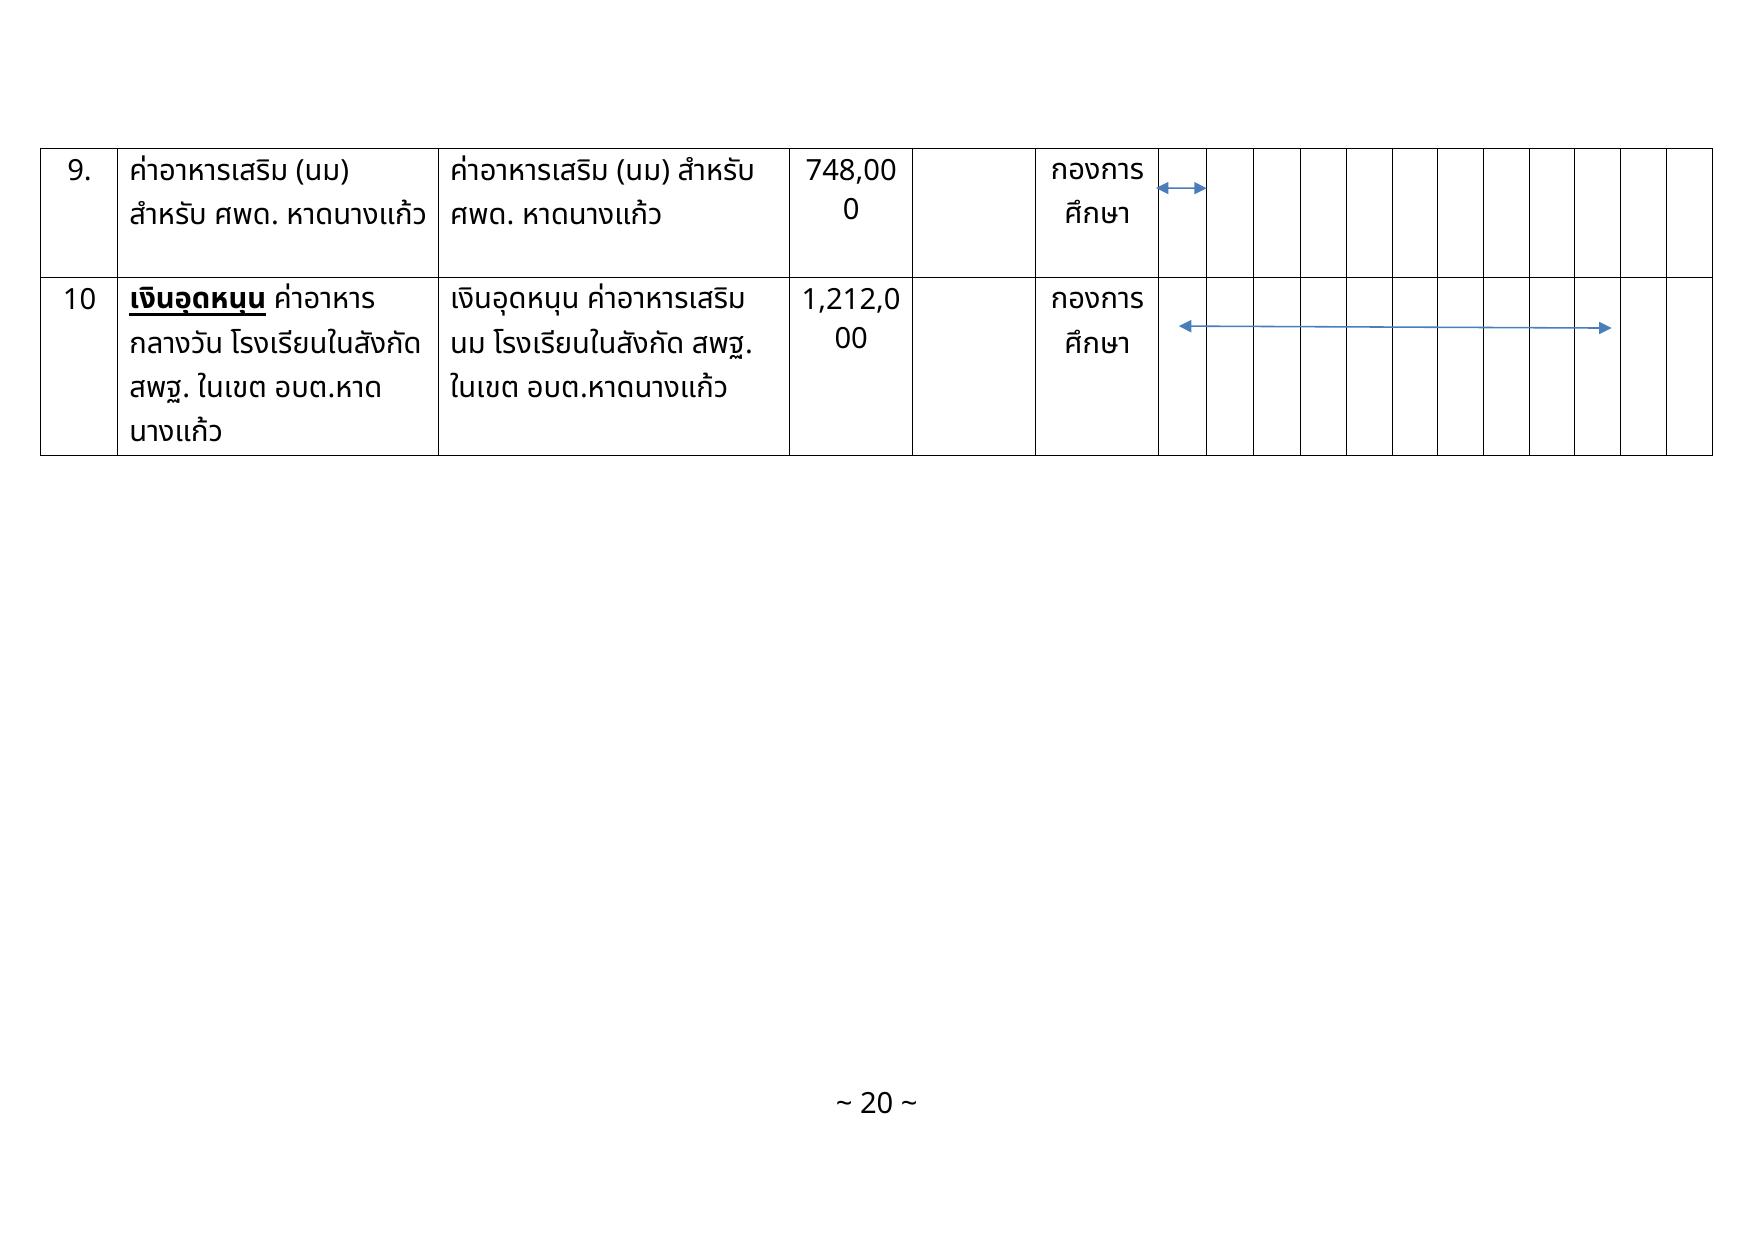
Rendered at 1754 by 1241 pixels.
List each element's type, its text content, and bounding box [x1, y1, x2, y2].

table_cell [1254, 328, 1300, 454]
table_cell [1393, 328, 1437, 454]
table_cell ค่าอาหารเสริม (นม) สำหรับ ศพด. หาดนางแก้ว [439, 149, 789, 277]
table_cell [1207, 278, 1253, 325]
table_cell 9. [41, 149, 117, 277]
table_cell [1393, 149, 1437, 277]
table_cell [1207, 149, 1253, 277]
table_cell [1347, 328, 1392, 454]
table_cell [1575, 149, 1620, 277]
table_cell [1575, 278, 1620, 454]
table_cell [913, 278, 1035, 454]
table_cell กองการศึกษา [1036, 149, 1158, 277]
table_cell [1254, 278, 1300, 325]
table_cell [1484, 278, 1529, 326]
table_cell [1301, 328, 1346, 454]
table_cell [1301, 278, 1346, 326]
table_cell [1667, 149, 1712, 277]
table_cell ค่าอาหารเสริม (นม) สำหรับ ศพด. หาดนางแก้ว [118, 149, 438, 277]
table_cell [1667, 278, 1712, 454]
table_cell [1393, 278, 1437, 326]
table_cell 1,212,000 [790, 278, 912, 454]
table_cell [1301, 149, 1346, 277]
table_cell เงินอุดหนุน ค่าอาหารกลางวัน โรงเรียนในสังกัด สพฐ. ในเขต อบต.หาดนางแก้ว [118, 278, 438, 454]
table_cell 10 [41, 278, 117, 454]
table_cell [1530, 149, 1574, 277]
table_cell [1621, 149, 1666, 277]
table_cell เงินอุดหนุน ค่าอาหารเสริมนม โรงเรียนในสังกัด สพฐ. ในเขต อบต.หาดนางแก้ว [439, 278, 789, 454]
table_cell [1438, 149, 1483, 277]
table_cell [1530, 329, 1574, 454]
table_cell [1347, 278, 1392, 326]
table_cell [1207, 328, 1253, 454]
table_cell [1484, 149, 1529, 277]
table_cell [1347, 149, 1392, 277]
table_cell [1621, 278, 1666, 454]
table_cell [1438, 329, 1483, 454]
table_cell [1254, 149, 1300, 277]
table_cell 748,000 [790, 149, 912, 277]
table_cell [1159, 189, 1206, 277]
table_cell [1530, 278, 1574, 327]
table_cell [1159, 278, 1206, 454]
table_cell กองการศึกษา [1036, 278, 1158, 454]
table_cell [1438, 278, 1483, 326]
table_cell [913, 149, 1035, 277]
table_cell [1159, 149, 1206, 187]
table_cell [1484, 329, 1529, 454]
